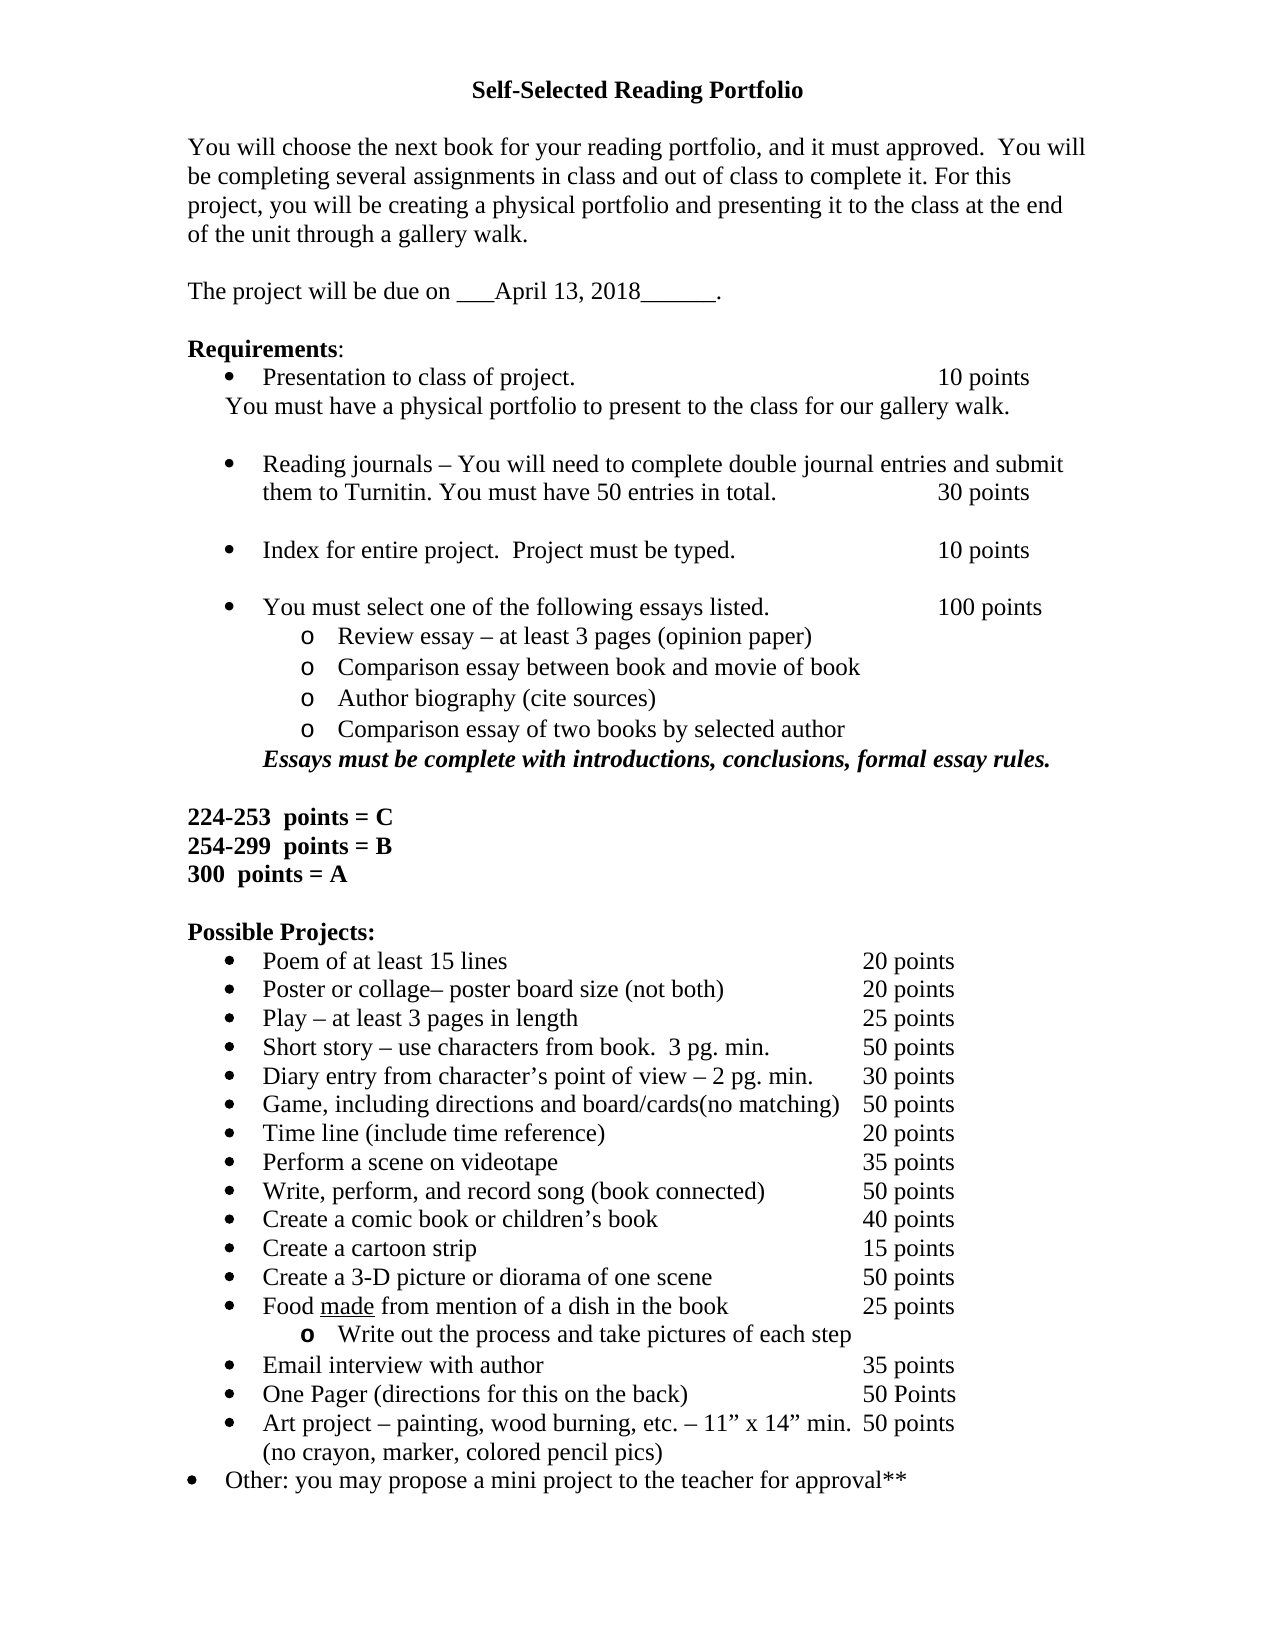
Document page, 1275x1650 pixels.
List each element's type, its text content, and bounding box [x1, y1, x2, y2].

list Art project – painting, wood burning, etc. – 11” x 14” min. 50 points [225, 1408, 1087, 1437]
list Reading journals – You will need to complete double journal entries and submit them to Turnitin. You must have 50 entries in total. 30 points [225, 449, 1087, 506]
text 224-253 points = C [187, 802, 1087, 831]
text Essays must be complete with introductions, conclusions, formal essay rules. [187, 744, 1087, 773]
list Diary entry from character’s point of view – 2 pg. min. 30 points [225, 1061, 1087, 1089]
text 254-299 points = B [187, 831, 1087, 859]
list Other: you may propose a mini project to the teacher for approval** [187, 1465, 1087, 1494]
list Food made from mention of a dish in the book 25 points [225, 1291, 1087, 1319]
list Presentation to class of project. 10 points [225, 362, 1087, 391]
list Poster or collage– poster board size (not both) 20 points [225, 974, 1087, 1003]
list Play – at least 3 pages in length 25 points [225, 1003, 1087, 1032]
text Possible Projects: [187, 917, 1087, 946]
text The project will be due on ___April 13, 2018______. [187, 276, 1087, 305]
text 300 points = A [187, 859, 1087, 888]
list Time line (include time reference) 20 points [225, 1118, 1087, 1147]
list You must select one of the following essays listed. 100 points [225, 592, 1087, 621]
list Create a 3-D picture or diorama of one scene 50 points [225, 1262, 1087, 1291]
list Comparison essay between book and movie of book [300, 652, 1087, 683]
list Short story – use characters from book. 3 pg. min. 50 points [225, 1032, 1087, 1061]
list Game, including directions and board/cards(no matching) 50 points [225, 1089, 1087, 1118]
list Write out the process and take pictures of each step [300, 1319, 1087, 1350]
text (no crayon, marker, colored pencil pics) [262, 1437, 1087, 1465]
list Perform a scene on videotape 35 points [225, 1147, 1087, 1176]
list Create a comic book or children’s book 40 points [225, 1204, 1087, 1233]
text You must have a physical portfolio to present to the class for our gallery walk. [225, 391, 1087, 420]
list One Pager (directions for this on the back) 50 Points [225, 1379, 1087, 1408]
list Create a cartoon strip 15 points [225, 1233, 1087, 1262]
text Requirements: [187, 334, 1087, 362]
list Email interview with author 35 points [225, 1350, 1087, 1379]
list Author biography (cite sources) [300, 683, 1087, 714]
text Self-Selected Reading Portfolio [187, 75, 1087, 104]
list Comparison essay of two books by selected author [300, 714, 1087, 744]
list Poem of at least 15 lines 20 points [225, 946, 1087, 974]
list Write, perform, and record song (book connected) 50 points [225, 1176, 1087, 1204]
list Index for entire project. Project must be typed. 10 points [225, 535, 1087, 564]
text You will choose the next book for your reading portfolio, and it must approved. You will be completing several assignments in class and out of class to complete it. For this project, you will be creating a physical portfolio and presenting it to the class at the end of the unit through a gallery walk. [187, 132, 1087, 247]
list Review essay – at least 3 pages (opinion paper) [300, 621, 1087, 652]
